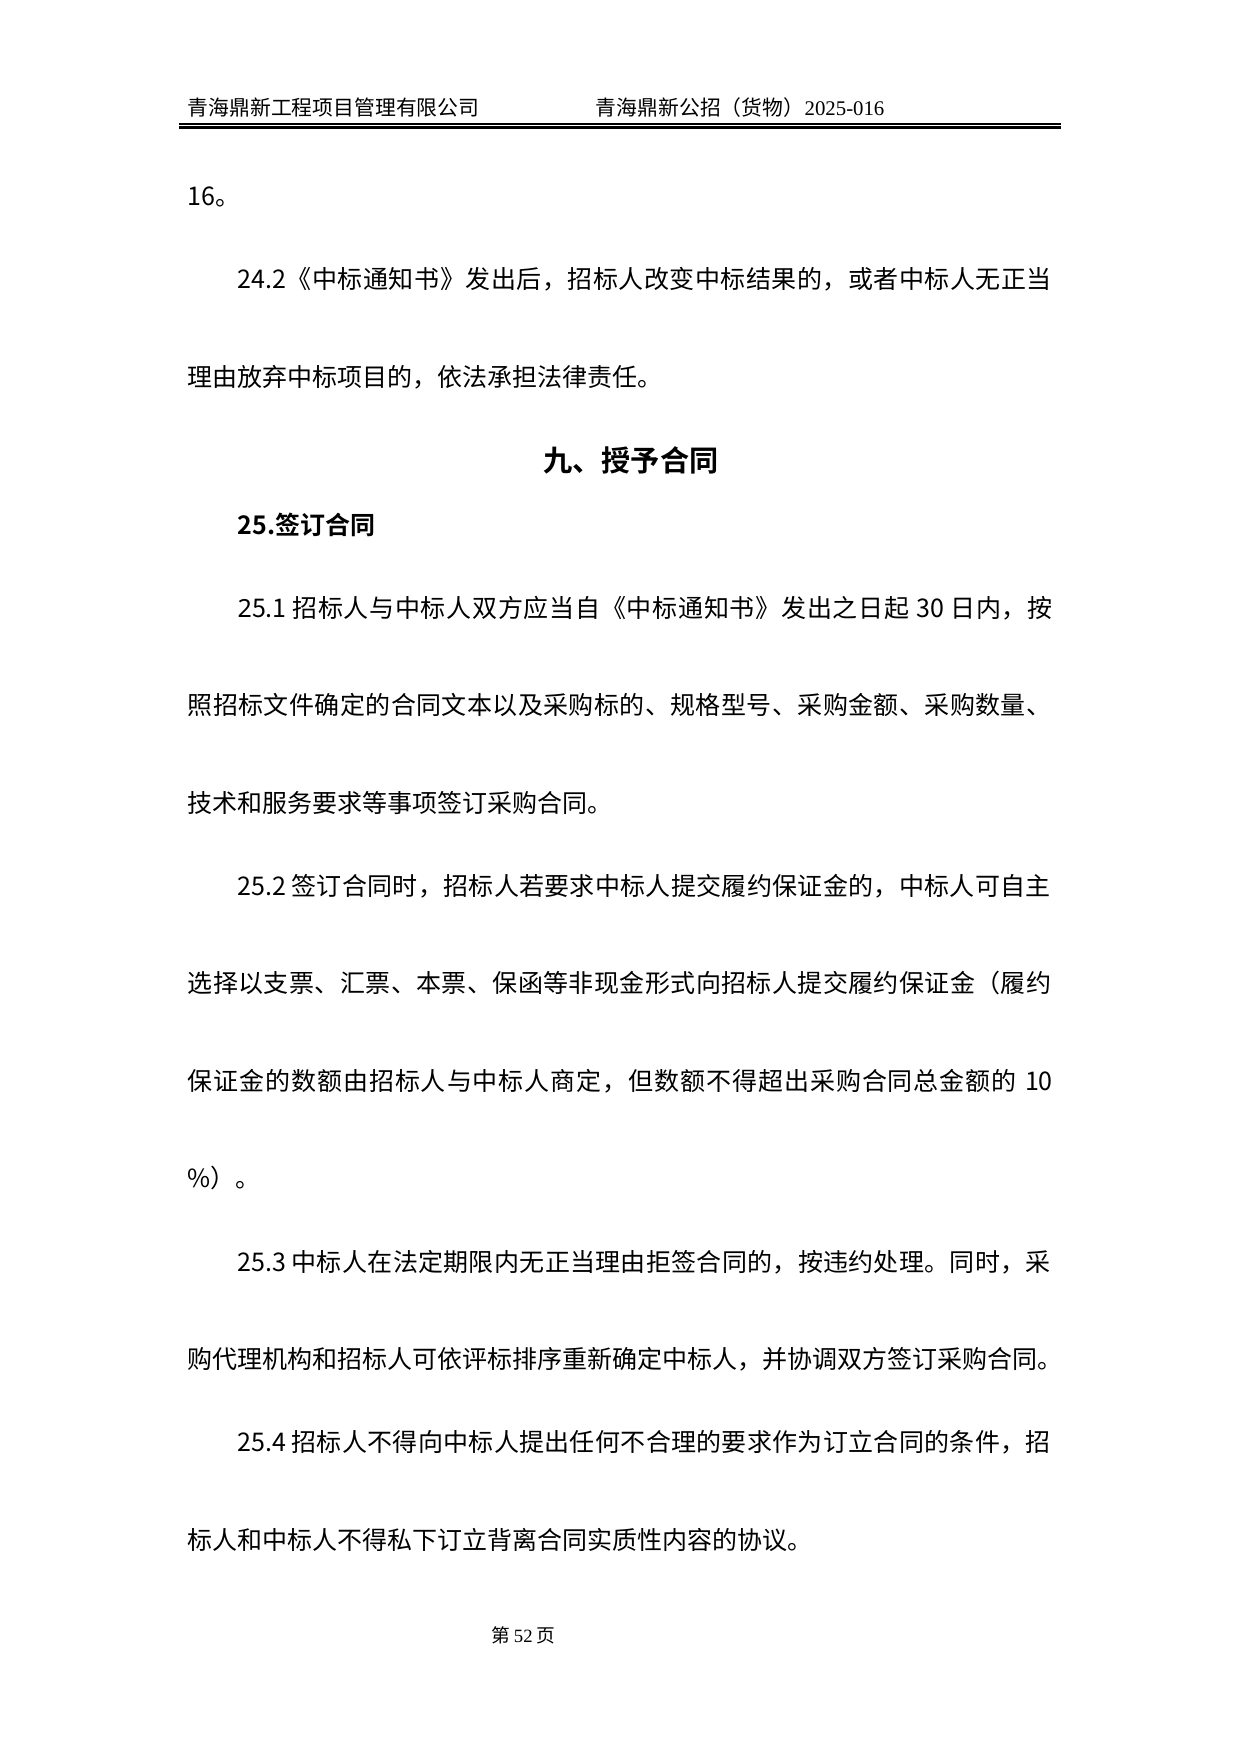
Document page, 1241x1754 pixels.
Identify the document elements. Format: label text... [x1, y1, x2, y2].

text 25.2签订合同时，招标人若要求中标人提交履约保证金的，中标人可自主选择以支票、汇票、本票、保函等非现金形式向招标人提交履约保证金（履约保证金的数额由招标人与中标人商定，但数额不得超出采购合同总金额的10%）。 [187, 852, 1053, 1209]
text 25.1招标人与中标人双方应当自《中标通知书》发出之日起30日内，按照招标文件确定的合同文本以及采购标的、规格型号、采购金额、采购数量、技术和服务要求等事项签订采购合同。 [187, 574, 1053, 834]
text 25.签订合同 [187, 491, 1053, 556]
text 25.4招标人不得向中标人提出任何不合理的要求作为订立合同的条件，招标人和中标人不得私下订立背离合同实质性内容的协议。 [187, 1408, 1053, 1571]
text 九、授予合同 [187, 426, 1053, 491]
text 24.2《中标通知书》发出后，招标人改变中标结果的，或者中标人无正当理由放弃中标项目的，依法承担法律责任。 [187, 245, 1053, 408]
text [187, 162, 1053, 227]
text 25.3中标人在法定期限内无正当理由拒签合同的，按违约处理。同时，采购代理机构和招标人可依评标排序重新确定中标人，并协调双方签订采购合同。 [187, 1228, 1053, 1390]
